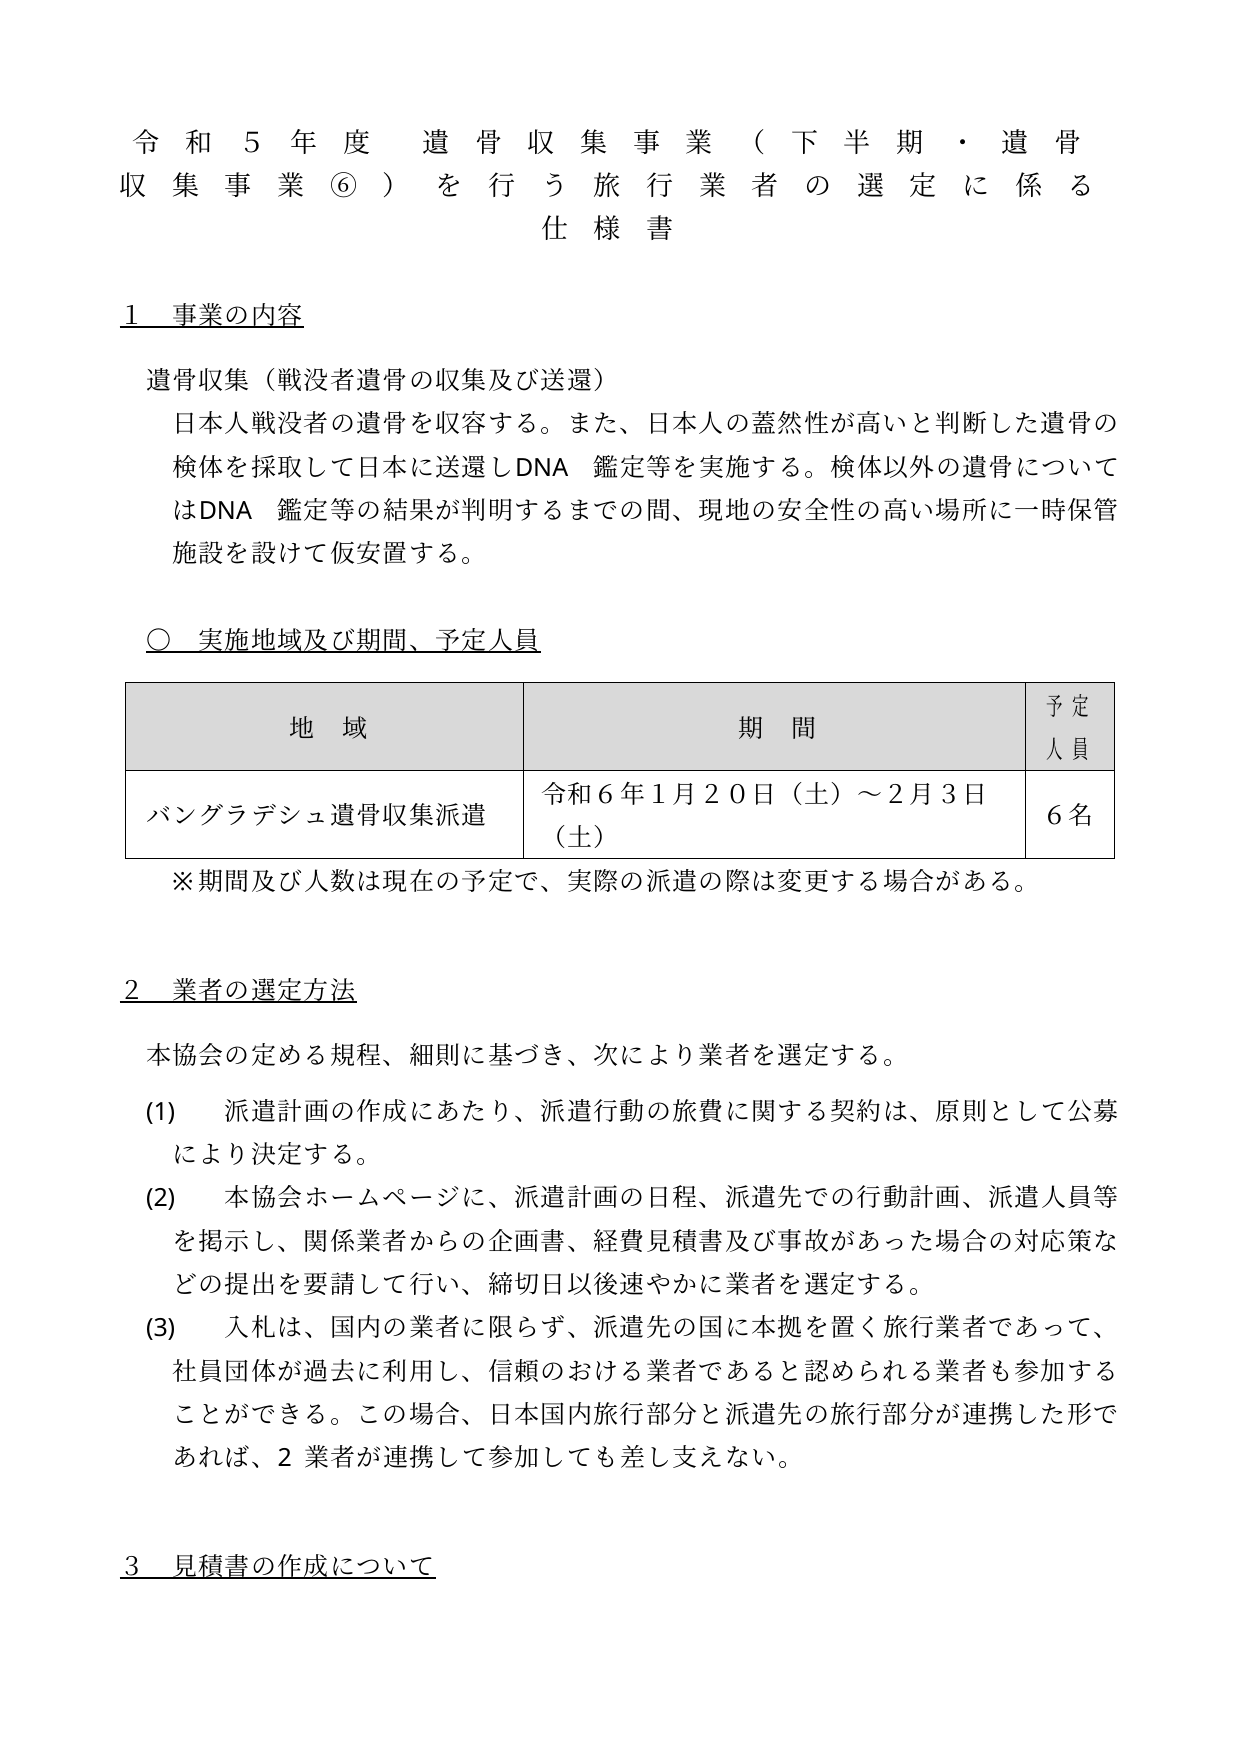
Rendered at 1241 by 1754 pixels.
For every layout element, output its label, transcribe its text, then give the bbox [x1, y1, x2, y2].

text ３ 見積書の作成について [119, 1543, 1121, 1586]
text 〇 実施地域及び期間、予定人員 [119, 617, 1121, 660]
text 本協会の定める規程、細則に基づき、次により業者を選定する。 [119, 1032, 1121, 1075]
text 遺骨収集（戦没者遺骨の収集及び送還） [119, 357, 1121, 400]
table_cell 令和６年１月２０日（土）～２月３日（土） [524, 771, 1025, 857]
table_header 予定人員 [1026, 683, 1114, 770]
text 令和５年度 遺骨収集事業（下半期・遺骨収集事業⑥）を行う旅行業者の選定に係る仕様書 [119, 119, 1121, 249]
text (1) 派遣計画の作成にあたり、派遣行動の旅費に関する契約は、原則として公募により決定する。 [134, 1088, 1121, 1174]
text 日本人戦没者の遺骨を収容する。また、日本人の蓋然性が高いと判断した遺骨の検体を採取して日本に送還しDNA鑑定等を実施する。検体以外の遺骨についてはDNA鑑定等の結果が判明するまでの間、現地の安全性の高い場所に一時保管施設を設けて仮安置する。 [146, 400, 1121, 574]
table_cell ６名 [1026, 771, 1114, 857]
table_header 期 間 [524, 683, 1025, 770]
text (3) 入札は、国内の業者に限らず、派遣先の国に本拠を置く旅行業者であって、社員団体が過去に利用し、信頼のおける業者であると認められる業者も参加することができる。この場合、日本国内旅行部分と派遣先の旅行部分が連携した形であれば、2業者が連携して参加しても差し支えない。 [134, 1304, 1121, 1478]
table_cell バングラデシュ遺骨収集派遣 [126, 771, 523, 857]
text (2) 本協会ホームページに、派遣計画の日程、派遣先での行動計画、派遣人員等を掲示し、関係業者からの企画書、経費見積書及び事故があった場合の対応策などの提出を要請して行い、締切日以後速やかに業者を選定する。 [134, 1174, 1121, 1304]
text １ 事業の内容 [119, 292, 1121, 335]
text ※期間及び人数は現在の予定で、実際の派遣の際は変更する場合がある。 [119, 858, 1121, 902]
text ２ 業者の選定方法 [119, 967, 1121, 1010]
table_header 地 域 [126, 683, 523, 770]
